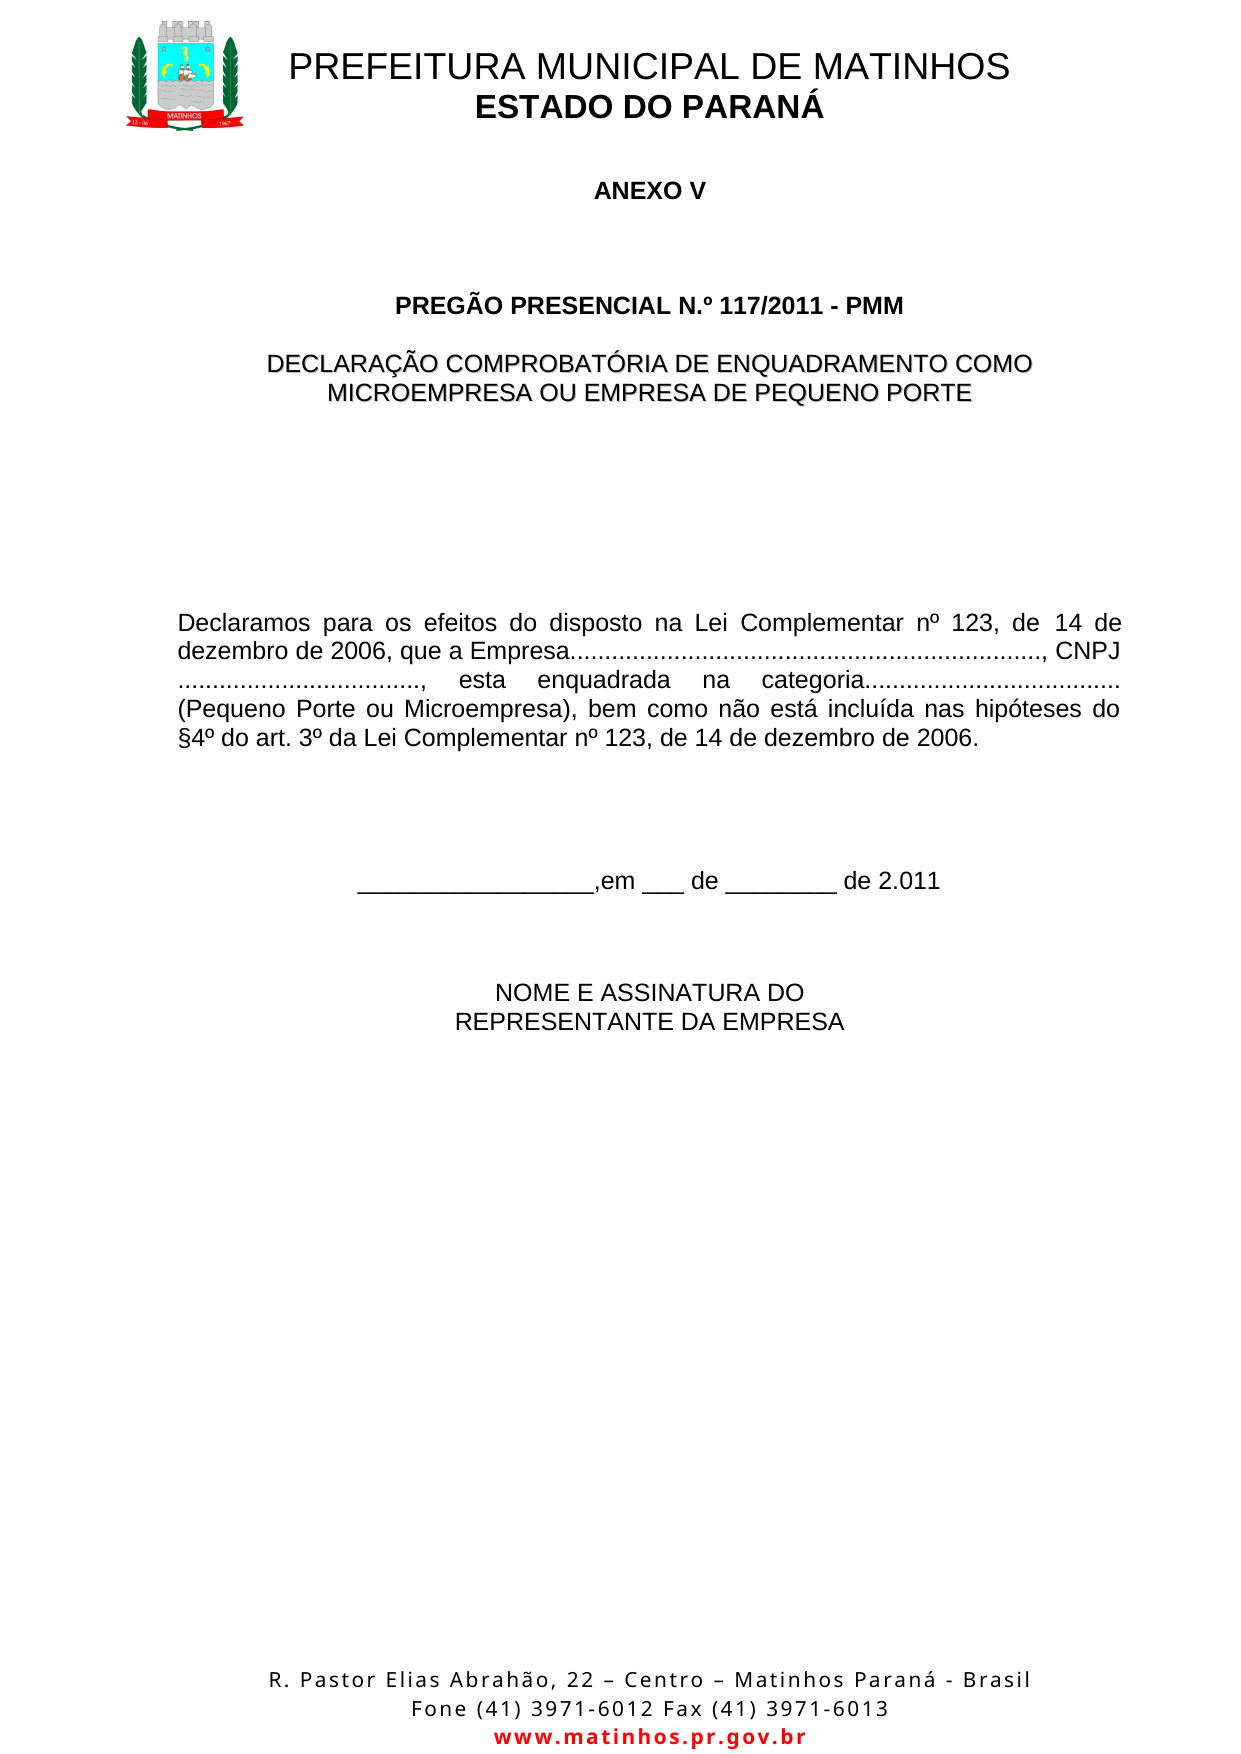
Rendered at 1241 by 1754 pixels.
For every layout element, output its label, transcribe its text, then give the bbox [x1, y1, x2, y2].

text NOME E ASSINATURA DO [177, 978, 1122, 1007]
text Declaramos para os efeitos do disposto na Lei Complementar nº 123, de 14 de dezembro de 2006, que a Empresa...................................................................., CNPJ ..................................., esta enquadrada na categoria.....................................(Pequeno Porte ou Microempresa), bem como não está incluída nas hipóteses do §4º do art. 3º da Lei Complementar nº 123, de 14 de dezembro de 2006. [177, 608, 1122, 751]
text ANEXO V [177, 176, 1122, 205]
title DECLARAÇÃO COMPROBATÓRIA DE ENQUADRAMENTO COMO MICROEMPRESA OU EMPRESA DE PEQUENO PORTE [177, 349, 1122, 406]
text _________________,em ___ de ________ de 2.011 [177, 866, 1122, 895]
picture [126, 21, 244, 131]
text PREGÃO PRESENCIAL N.º 117/2011 - PMM [177, 291, 1122, 320]
text REPRESENTANTE DA EMPRESA [177, 1007, 1122, 1036]
